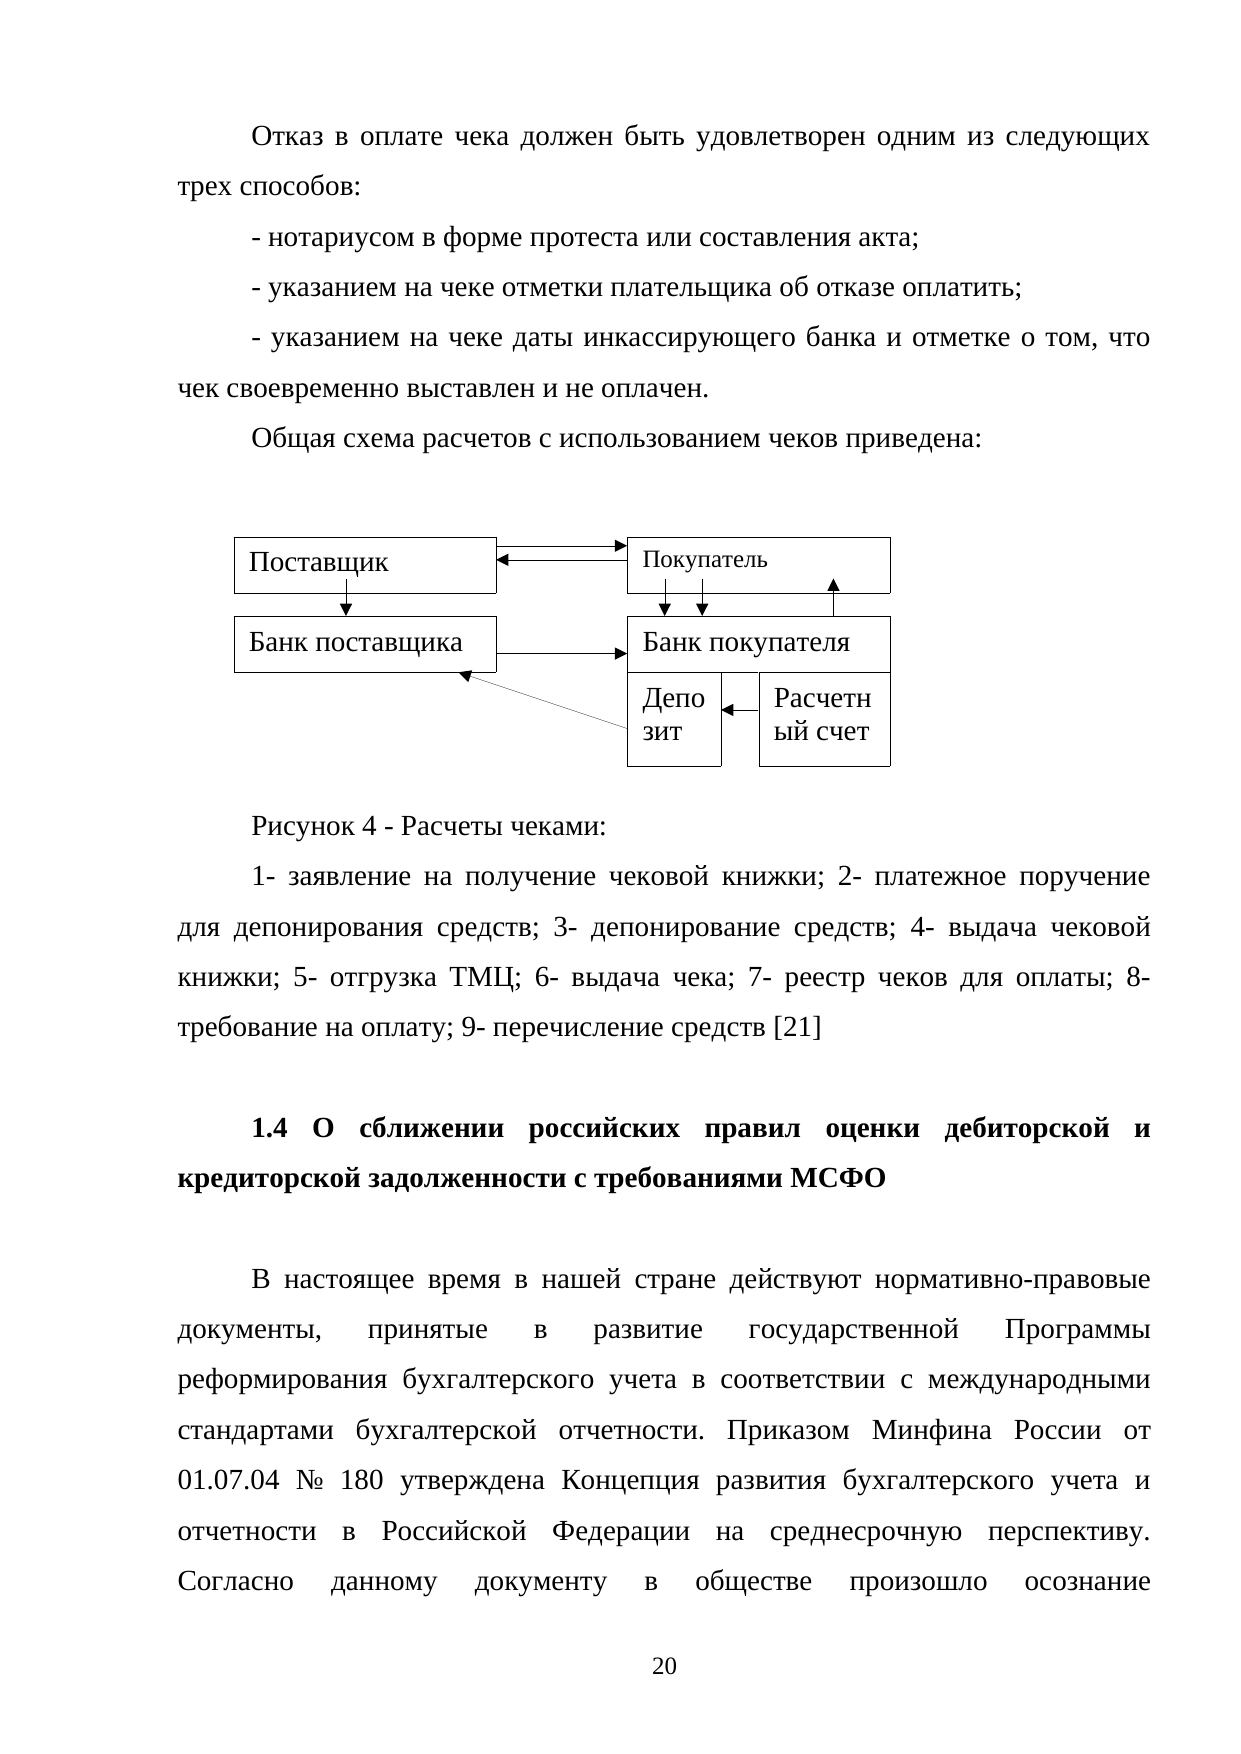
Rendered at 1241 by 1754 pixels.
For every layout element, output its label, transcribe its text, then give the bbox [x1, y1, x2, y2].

text 1.4 О сближении российских правил оценки дебиторской и кредиторской задолженности с требованиями МСФО [177, 1110, 1152, 1194]
text - нотариусом в форме протеста или составления акта; [177, 219, 1152, 252]
text Рисунок 4 - Расчеты чеками: [177, 808, 1152, 842]
text 1- заявление на получение чековой книжки; 2- платежное поручение для депонирования средств; 3- депонирование средств; 4- выдача чековой книжки; 5- отгрузка ТМЦ; 6- выдача чека; 7- реестр чеков для оплаты; 8- требование на оплату; 9- перечисление средств [21] [177, 858, 1152, 1043]
text Отказ в оплате чека должен быть удовлетворен одним из следующих трех способов: [177, 118, 1152, 202]
text - указанием на чеке отметки плательщика об отказе оплатить; [177, 269, 1152, 303]
text Общая схема расчетов с использованием чеков приведена: [177, 420, 1152, 453]
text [177, 1261, 1152, 1596]
text - указанием на чеке даты инкассирующего банка и отметке о том, что чек своевременно выставлен и не оплачен. [177, 319, 1152, 403]
